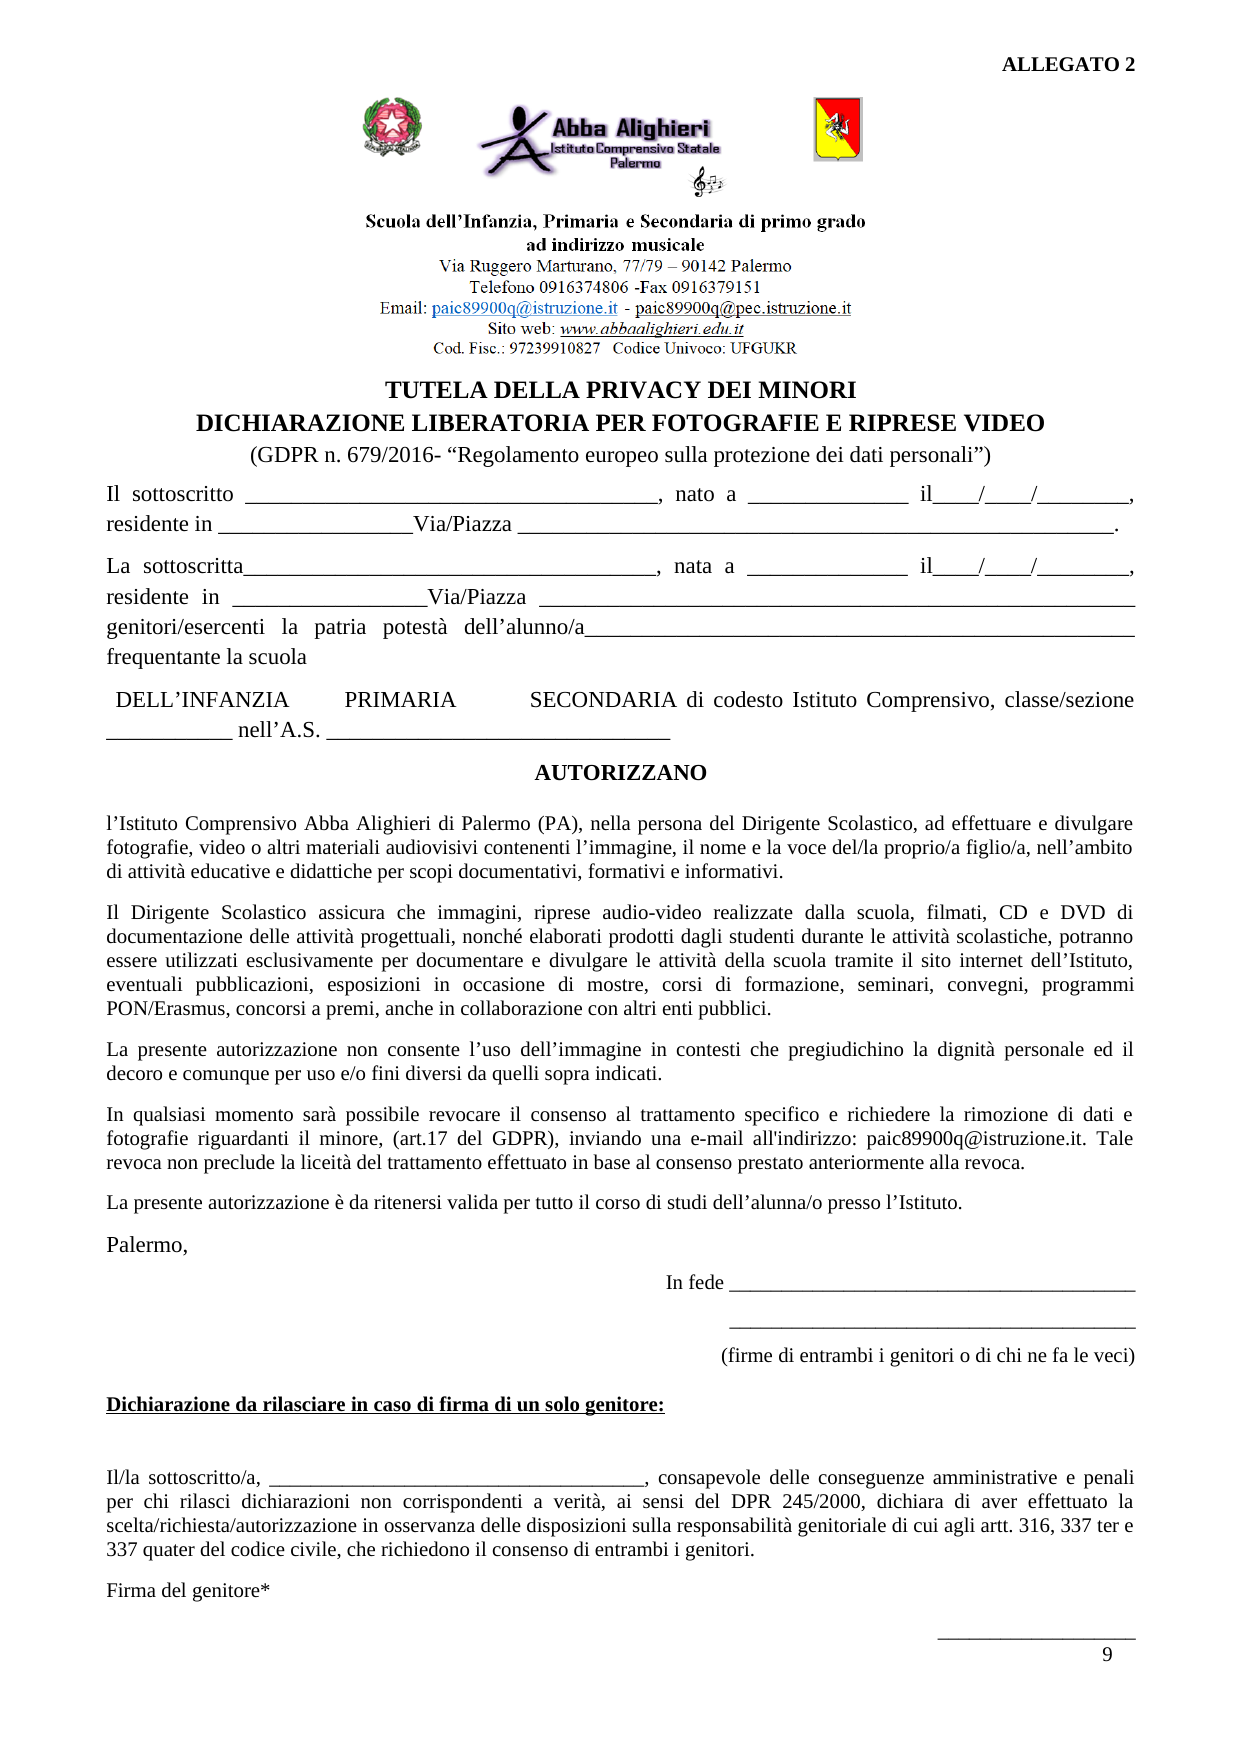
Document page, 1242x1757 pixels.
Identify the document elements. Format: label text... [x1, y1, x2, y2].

text ___________________ [106, 1618, 1135, 1642]
picture [323, 80, 919, 371]
text TUTELA DELLA PRIVACY DEI MINORI [106, 375, 1135, 404]
text La presente autorizzazione non consente l’uso dell’immagine in contesti che pregiudichino la dignità personale ed il decoro e comunque per uso e/o fini diversi da quelli sopra indicati. [106, 1037, 1135, 1101]
text Il Dirigente Scolastico assicura che immagini, riprese audio-video realizzate dalla scuola, filmati, CD e DVD di documentazione delle attività progettuali, nonché elaborati prodotti dagli studenti durante le attività scolastiche, potranno essere utilizzati esclusivamente per documentare e divulgare le attività della scuola tramite il sito internet dell’Istituto, eventuali pubblicazioni, esposizioni in occasione di mostre, corsi di formazione, seminari, convegni, programmi PON/Erasmus, concorsi a premi, anche in collaborazione con altri enti pubblici. [106, 900, 1135, 1037]
text Palermo, [106, 1231, 1135, 1257]
text Dichiarazione da rilasciare in caso di firma di un solo genitore: [106, 1392, 1135, 1433]
text DELL’INFANZIA PRIMARIA SECONDARIA di codesto Istituto Comprensivo, classe/sezione ___________ nell’A.S. ______________________________ [106, 686, 1135, 742]
text DICHIARAZIONE LIBERATORIA PER FOTOGRAFIE E RIPRESE VIDEO [106, 408, 1135, 437]
text In qualsiasi momento sarà possibile revocare il consenso al trattamento specifico e richiedere la rimozione di dati e fotografie riguardanti il minore, (art.17 del GDPR), inviando una e-mail all'indirizzo: paic89900q@istruzione.it. Tale revoca non preclude la liceità del trattamento effettuato in base al consenso prestato anteriormente alla revoca. [106, 1101, 1135, 1190]
text Il/la sottoscritto/a, ____________________________________, consapevole delle conseguenze amministrative e penali per chi rilasci dichiarazioni non corrispondenti a verità, ai sensi del DPR 245/2000, dichiara di aver effettuato la scelta/richiesta/autorizzazione in osservanza delle disposizioni sulla responsabilità genitoriale di cui agli artt. 316, 337 ter e 337 quater del codice civile, che richiedono il consenso di entrambi i genitori. [106, 1465, 1135, 1578]
text ALLEGATO 2 [106, 52, 1135, 76]
text (firme di entrambi i genitori o di chi ne fa le veci) [106, 1343, 1135, 1367]
text In fede _______________________________________ [106, 1270, 1135, 1294]
text La sottoscritta____________________________________, nata a ______________ il____/____/________, residente in _________________Via/Piazza ____________________________________________________ genitori/esercenti la patria potestà dell’alunno/a________________________________________________ frequentante la scuola [106, 553, 1135, 669]
text Il sottoscritto ____________________________________, nato a ______________ il____/____/________, residente in _________________Via/Piazza ____________________________________________________. [106, 480, 1135, 536]
text _______________________________________ [106, 1306, 1135, 1331]
text Firma del genitore* [106, 1578, 1135, 1618]
text (GDPR n. 679/2016- “Regolamento europeo sulla protezione dei dati personali”) [106, 441, 1135, 467]
text La presente autorizzazione è da ritenersi valida per tutto il corso di studi dell’alunna/o presso l’Istituto. [106, 1190, 1135, 1231]
text AUTORIZZANO [106, 759, 1135, 785]
text l’Istituto Comprensivo Abba Alighieri di Palermo (PA), nella persona del Dirigente Scolastico, ad effettuare e divulgare fotografie, video o altri materiali audiovisivi contenenti l’immagine, il nome e la voce del/la proprio/a figlio/a, nell’ambito di attività educative e didattiche per scopi documentativi, formativi e informativi. [106, 811, 1135, 900]
